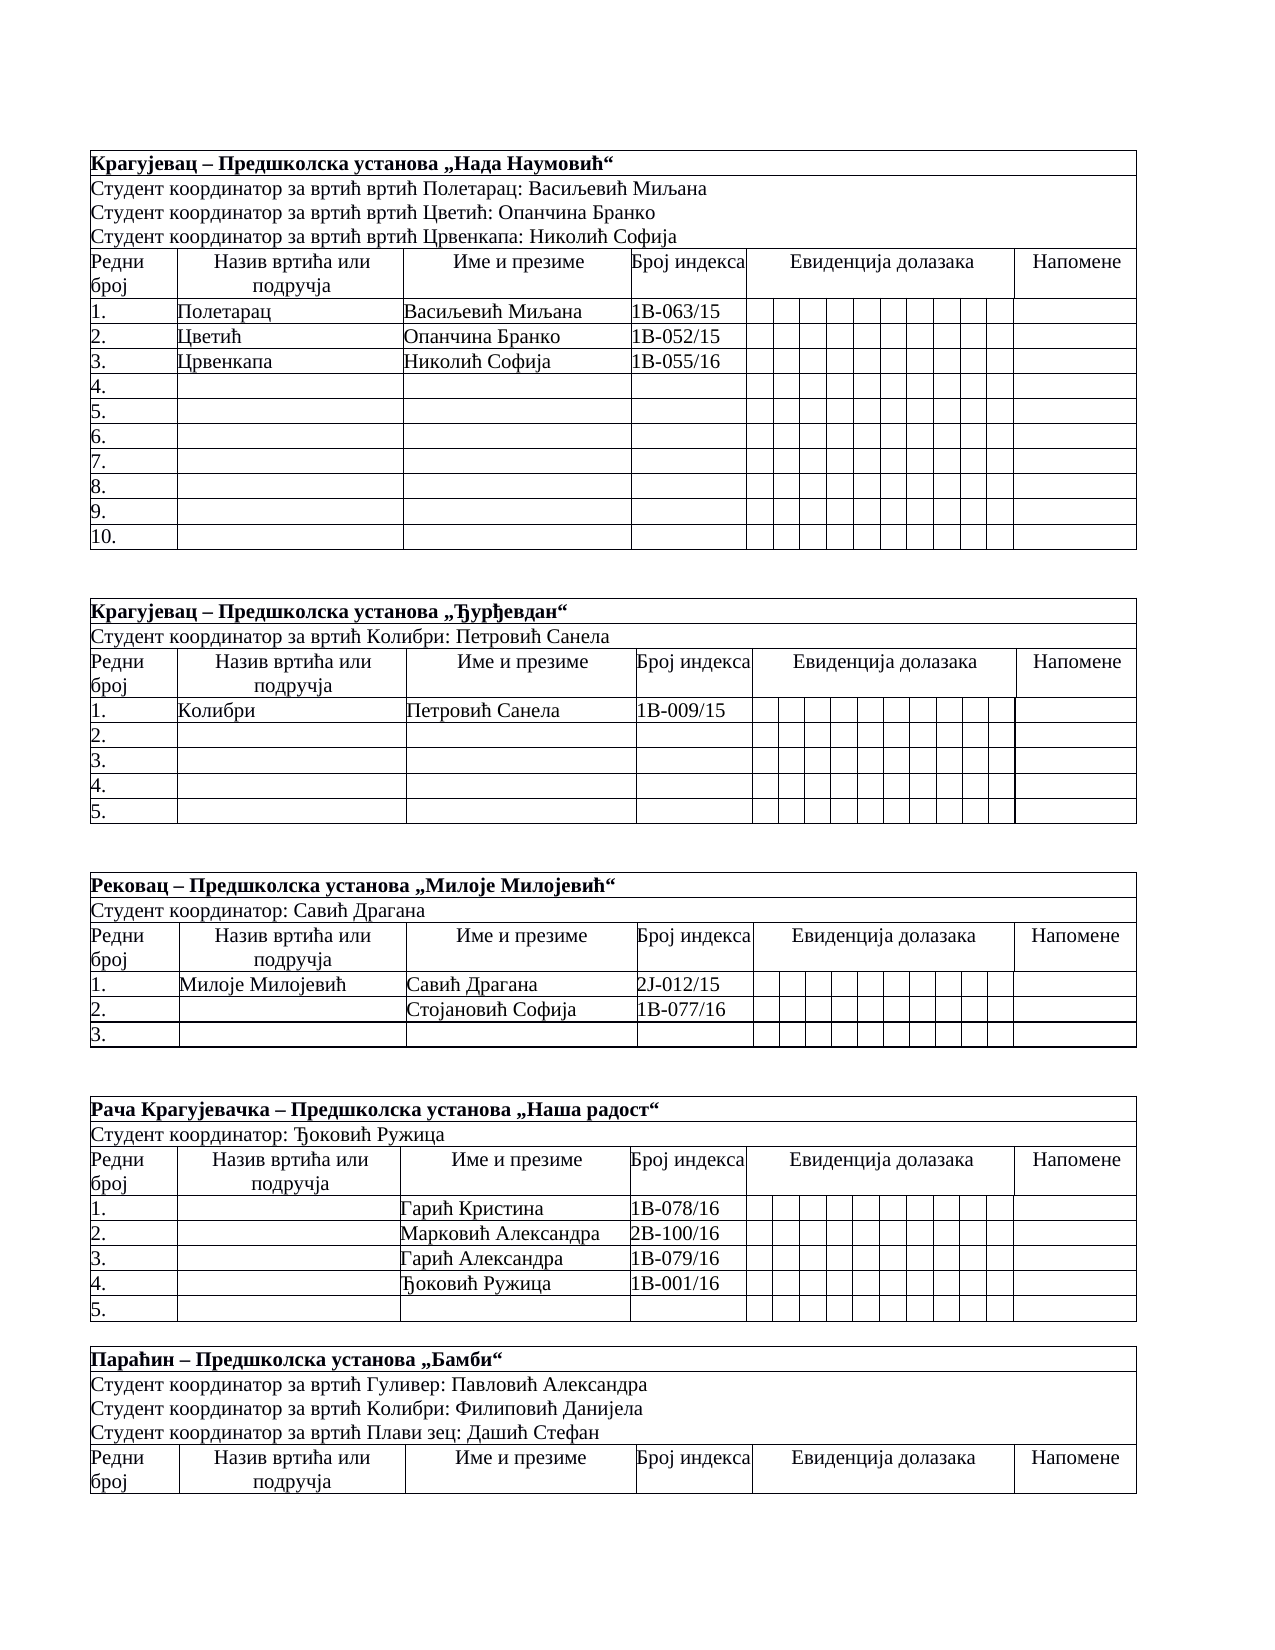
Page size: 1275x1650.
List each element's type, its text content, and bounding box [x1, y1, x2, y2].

table_cell [987, 499, 1013, 523]
table_cell [853, 1221, 879, 1245]
table_cell [858, 972, 883, 996]
table_cell [779, 748, 804, 772]
table_cell Стојановић Софија [407, 997, 637, 1021]
table_cell 1. [91, 698, 177, 722]
table_cell [632, 499, 746, 523]
table_cell [961, 349, 986, 373]
table_cell [754, 997, 779, 1021]
table_cell [934, 399, 960, 423]
table_cell [637, 723, 752, 747]
table_cell [806, 1023, 831, 1046]
table_cell [1016, 723, 1136, 747]
table_cell [780, 1023, 805, 1046]
table_cell Број индекса [631, 1147, 746, 1195]
table_cell Редни број [91, 649, 177, 697]
table_cell [937, 723, 962, 747]
table_cell 9. [91, 499, 177, 523]
table_cell [401, 1296, 630, 1321]
table_cell [961, 374, 986, 398]
table_cell [987, 1246, 1013, 1270]
table_cell [858, 723, 883, 747]
table_cell [934, 1246, 959, 1270]
table_cell [404, 399, 631, 423]
table_cell [987, 399, 1013, 423]
table_cell [754, 1023, 779, 1046]
table_cell [1014, 1296, 1136, 1321]
table_cell [907, 299, 933, 323]
table_cell [407, 1023, 637, 1046]
table_cell [884, 774, 909, 797]
table_cell [827, 1246, 852, 1270]
table_cell [800, 1221, 826, 1245]
table_cell Савић Драгана [407, 972, 637, 996]
table_cell [907, 449, 933, 473]
table_cell [1014, 424, 1136, 448]
table_cell Назив вртића или подручја [178, 249, 403, 297]
table_cell [854, 449, 880, 473]
table_cell [987, 1196, 1013, 1220]
table_cell Студент координатор: Савић Драгана [91, 898, 1136, 922]
table_cell [178, 525, 403, 548]
table_cell [858, 698, 883, 722]
table_cell [881, 474, 906, 498]
table_cell [773, 1271, 799, 1295]
table_cell [774, 499, 799, 523]
table_cell [854, 299, 880, 323]
table_cell [881, 399, 906, 423]
table_cell [853, 1246, 879, 1270]
table_cell 1В-079/16 [631, 1246, 746, 1270]
table_cell Студент координатор за вртић Колибри: Петровић Санела [91, 624, 1136, 648]
table_cell Напомене [1015, 923, 1136, 971]
table_cell Николић Софија [404, 349, 631, 373]
table_cell Евиденција долазака [753, 1445, 1014, 1493]
table_cell [404, 474, 631, 498]
table_cell 2. [91, 324, 177, 348]
table_cell [910, 799, 936, 823]
table_cell Милоје Милојевић [180, 972, 406, 996]
table_cell [178, 449, 403, 473]
table_cell [987, 374, 1013, 398]
table_cell [854, 474, 880, 498]
table_cell [774, 399, 799, 423]
table_cell [404, 525, 631, 548]
table_cell [988, 997, 1013, 1021]
table_cell [407, 799, 636, 823]
table_cell [934, 1296, 959, 1321]
table_cell Евиденција долазака [747, 1147, 1014, 1195]
table_cell [1016, 799, 1136, 823]
table_cell [1014, 449, 1136, 473]
table_cell [805, 774, 830, 797]
table_cell [988, 972, 1013, 996]
table_cell 1. [91, 972, 179, 996]
table_cell [632, 399, 746, 423]
table_cell [880, 1271, 906, 1295]
table_cell [747, 1296, 772, 1321]
table_cell [934, 299, 960, 323]
table_cell [827, 499, 853, 523]
table_cell Име и презиме [404, 249, 631, 297]
table_cell [854, 324, 880, 348]
table_cell Марковић Александра [401, 1221, 630, 1245]
table_cell Број индекса [638, 923, 753, 971]
table_cell [753, 799, 778, 823]
table_cell [774, 525, 799, 548]
table_cell [881, 449, 906, 473]
table_cell 2. [91, 1221, 177, 1245]
table_cell [937, 799, 962, 823]
table_cell [178, 374, 403, 398]
table_cell Полетарац [178, 299, 403, 323]
table_cell [907, 1196, 933, 1220]
table_cell [747, 525, 773, 548]
table_cell [907, 424, 933, 448]
table_cell 4. [91, 1271, 177, 1295]
table_cell [881, 525, 906, 548]
table_cell [774, 374, 799, 398]
table_cell [832, 997, 857, 1021]
table_cell [831, 799, 857, 823]
table_cell [747, 1246, 772, 1270]
table_cell Напомене [1015, 249, 1136, 297]
table_cell Цветић [178, 324, 403, 348]
table_cell Име и презиме [407, 923, 637, 971]
table_cell 3. [91, 349, 177, 373]
table_cell 10. [91, 525, 177, 548]
table_cell [987, 299, 1013, 323]
table_cell [987, 424, 1013, 448]
table_cell [934, 474, 960, 498]
table_cell [827, 349, 853, 373]
table_cell [827, 399, 853, 423]
table_cell [1016, 698, 1136, 722]
table_cell [1014, 1271, 1136, 1295]
table_cell [827, 525, 853, 548]
table_cell [747, 399, 773, 423]
table_cell [907, 324, 933, 348]
table_cell [961, 424, 986, 448]
table_cell [853, 1196, 879, 1220]
table_cell [178, 748, 406, 772]
table_cell [854, 399, 880, 423]
table_cell [637, 774, 752, 797]
table_cell [934, 449, 960, 473]
table_cell [773, 1196, 799, 1220]
table_cell Студент координатор за вртић Гуливер: Павловић Александра Студент координатор за вртић Колибри: Филиповић Данијела Студент координатор за вртић Плави зец: Дашић Стефан [91, 1372, 1136, 1444]
table_cell Редни број [91, 923, 179, 971]
table_cell [178, 774, 406, 797]
table_cell [987, 349, 1013, 373]
table_cell Црвенкапа [178, 349, 403, 373]
table_cell [747, 324, 773, 348]
table_cell [907, 474, 933, 498]
table_cell 7. [91, 449, 177, 473]
table_cell 3. [91, 748, 177, 772]
table_cell 8. [91, 474, 177, 498]
table_cell [831, 723, 857, 747]
table_cell Редни број [91, 1147, 177, 1195]
table_cell Студент координатор за вртић вртић Полетарац: Васиљевић Миљана Студент координатор за вртић вртић Цветић: Опанчина Бранко Студент координатор за вртић вртић Црвенкапа: Николић Софија [91, 176, 1136, 248]
table_cell [961, 299, 986, 323]
table_cell [884, 698, 909, 722]
table_cell [1014, 1221, 1136, 1245]
table_cell [806, 972, 831, 996]
table_cell [962, 997, 987, 1021]
table_cell [773, 1296, 799, 1321]
table_cell Име и презиме [407, 649, 636, 697]
table_cell [910, 774, 936, 797]
table_cell Напомене [1015, 1445, 1136, 1493]
table_cell [827, 1196, 852, 1220]
table_cell [910, 748, 936, 772]
table_cell [853, 1296, 879, 1321]
table_cell [800, 1271, 826, 1295]
table_cell [962, 1023, 987, 1046]
table_cell [1016, 748, 1136, 772]
table_cell [960, 1196, 986, 1220]
table_cell [831, 698, 857, 722]
table_cell [800, 349, 826, 373]
table_cell [779, 774, 804, 797]
table_cell [800, 1296, 826, 1321]
table_cell [853, 1271, 879, 1295]
table_cell [963, 698, 988, 722]
table_cell [800, 399, 826, 423]
table_cell [806, 997, 831, 1021]
table_cell [987, 1271, 1013, 1295]
table_cell Колибри [178, 698, 406, 722]
table_cell [178, 474, 403, 498]
table_cell Име и презиме [406, 1445, 636, 1493]
table_cell 1. [91, 1196, 177, 1220]
table_cell [800, 1196, 826, 1220]
table_cell [934, 499, 960, 523]
table_cell [987, 1296, 1013, 1321]
table_cell [961, 525, 986, 548]
table_cell [934, 1221, 959, 1245]
table_cell [800, 525, 826, 548]
table_cell 1В-009/15 [637, 698, 752, 722]
table_cell [827, 299, 853, 323]
table_cell [800, 424, 826, 448]
table_cell [747, 1196, 772, 1220]
table_cell 1В-001/16 [631, 1271, 746, 1295]
table_cell [934, 424, 960, 448]
table_cell [178, 1271, 400, 1295]
table_cell [961, 499, 986, 523]
table_cell 1В-055/16 [632, 349, 746, 373]
table_cell 2. [91, 723, 177, 747]
table_cell [178, 723, 406, 747]
table_cell Име и презиме [401, 1147, 630, 1195]
table_cell [1014, 349, 1136, 373]
table_cell Редни број [91, 1445, 179, 1493]
table_cell [1014, 299, 1136, 323]
table_cell [1014, 474, 1136, 498]
table_cell [910, 1023, 935, 1046]
table_cell [1014, 525, 1136, 548]
table_cell [937, 698, 962, 722]
table_cell [858, 774, 883, 797]
table_cell Опанчина Бранко [404, 324, 631, 348]
table_cell [961, 474, 986, 498]
table_cell [884, 723, 909, 747]
table_cell [907, 525, 933, 548]
table_cell [907, 1221, 933, 1245]
table_cell [936, 1023, 961, 1046]
table_cell Васиљевић Миљана [404, 299, 631, 323]
table_cell [827, 1271, 852, 1295]
table_cell 3. [91, 1246, 177, 1270]
table_cell [961, 399, 986, 423]
table_cell [907, 349, 933, 373]
table_cell [747, 374, 773, 398]
table_cell [747, 1271, 772, 1295]
table_cell [989, 723, 1014, 747]
table_cell [805, 748, 830, 772]
table_cell [827, 1296, 852, 1321]
table_cell [773, 1246, 799, 1270]
table_cell 2. [91, 997, 179, 1021]
table_cell [884, 972, 909, 996]
table_cell [1014, 374, 1136, 398]
table_cell [989, 698, 1014, 722]
table_cell [987, 324, 1013, 348]
table_cell [854, 499, 880, 523]
table_cell [827, 1221, 852, 1245]
table_cell Назив вртића или подручја [178, 649, 406, 697]
table_cell [934, 324, 960, 348]
table_cell [937, 774, 962, 797]
table_cell [632, 449, 746, 473]
table_cell Назив вртића или подручја [180, 1445, 405, 1493]
table_cell Евиденција долазака [747, 249, 1014, 297]
table_cell [800, 299, 826, 323]
table_cell 6. [91, 424, 177, 448]
table_cell [1014, 997, 1136, 1021]
table_cell [800, 374, 826, 398]
table_cell [753, 774, 778, 797]
table_cell [884, 748, 909, 772]
table_cell [805, 723, 830, 747]
table_cell [907, 1246, 933, 1270]
table_cell [884, 1023, 909, 1046]
table_cell [827, 474, 853, 498]
table_cell [936, 997, 961, 1021]
table_cell [858, 1023, 883, 1046]
table_cell [880, 1196, 906, 1220]
table_cell [881, 299, 906, 323]
table_cell [989, 774, 1014, 797]
table_cell Гарић Кристина [401, 1196, 630, 1220]
table_cell [854, 349, 880, 373]
table_cell 1В-052/15 [632, 324, 746, 348]
table_cell [880, 1296, 906, 1321]
table_cell [780, 997, 805, 1021]
table_cell [881, 424, 906, 448]
table_cell [754, 972, 779, 996]
table_cell Евиденција долазака [753, 649, 1016, 697]
table_cell [637, 799, 752, 823]
table_cell [407, 774, 636, 797]
table_cell [987, 525, 1013, 548]
table_cell Број индекса [637, 1445, 752, 1493]
table_cell [407, 748, 636, 772]
table_cell [937, 748, 962, 772]
table_cell [805, 698, 830, 722]
table_cell [747, 499, 773, 523]
table_cell [960, 1221, 986, 1245]
table_cell [907, 1271, 933, 1295]
table_cell [858, 799, 883, 823]
table_cell [987, 1221, 1013, 1245]
table_cell 2В-100/16 [631, 1221, 746, 1245]
table_cell [963, 723, 988, 747]
table_cell [987, 449, 1013, 473]
table_cell [907, 499, 933, 523]
table_cell [858, 748, 883, 772]
table_cell Број индекса [637, 649, 752, 697]
table_cell 1В-077/16 [638, 997, 753, 1021]
table_cell [854, 424, 880, 448]
table_cell [832, 1023, 857, 1046]
table_cell [881, 499, 906, 523]
table_cell [854, 374, 880, 398]
table_cell [961, 324, 986, 348]
table_cell [1014, 399, 1136, 423]
table_cell [407, 723, 636, 747]
table_cell [910, 972, 935, 996]
table_cell [827, 374, 853, 398]
table_cell [632, 424, 746, 448]
table_cell Напомене [1017, 649, 1136, 697]
table_cell [631, 1296, 746, 1321]
table_cell [880, 1221, 906, 1245]
table_cell [987, 474, 1013, 498]
table_cell Студент координатор: Ђоковић Ружица [91, 1122, 1136, 1146]
table_cell 3. [91, 1023, 179, 1046]
table_cell [934, 349, 960, 373]
table_cell [963, 799, 988, 823]
table_cell [907, 374, 933, 398]
table_cell [934, 1271, 959, 1295]
table_cell [827, 424, 853, 448]
table_cell [753, 748, 778, 772]
table_cell [178, 1296, 400, 1321]
table_cell [800, 474, 826, 498]
table_cell [753, 698, 778, 722]
table_cell [178, 499, 403, 523]
table_cell [747, 449, 773, 473]
table_cell [827, 449, 853, 473]
table_cell [881, 349, 906, 373]
table_cell [404, 424, 631, 448]
table_cell [910, 997, 935, 1021]
table_cell 2Ј-012/15 [638, 972, 753, 996]
table_cell [178, 1221, 400, 1245]
table_cell Редни број [91, 249, 177, 297]
table_cell [747, 299, 773, 323]
table_cell [753, 723, 778, 747]
table_cell Гарић Александра [401, 1246, 630, 1270]
table_cell 1В-063/15 [632, 299, 746, 323]
table_cell [180, 1023, 406, 1046]
table_cell [1014, 324, 1136, 348]
table_header Крагујевац – Предшколска установа „Ђурђевдан“ [91, 599, 1136, 623]
table_cell [963, 748, 988, 772]
table_cell [779, 723, 804, 747]
table_cell [780, 972, 805, 996]
table_cell [774, 474, 799, 498]
table_cell [637, 748, 752, 772]
table_cell [779, 799, 804, 823]
table_cell [989, 799, 1014, 823]
table_cell Ђоковић Ружица [401, 1271, 630, 1295]
table_cell [800, 449, 826, 473]
table_cell [747, 349, 773, 373]
table_cell [632, 474, 746, 498]
table_cell [854, 525, 880, 548]
table_cell [960, 1296, 986, 1321]
table_cell Напомене [1015, 1147, 1136, 1195]
table_cell [1014, 499, 1136, 523]
table_cell [180, 997, 406, 1021]
table_cell Петровић Санела [407, 698, 636, 722]
table_cell Евиденција долазака [754, 923, 1014, 971]
table_cell [774, 299, 799, 323]
table_cell [831, 748, 857, 772]
table_cell [800, 1246, 826, 1270]
table_cell [832, 972, 857, 996]
table_cell [963, 774, 988, 797]
table_cell [632, 374, 746, 398]
table_cell [404, 449, 631, 473]
table_cell [178, 399, 403, 423]
table_cell 5. [91, 799, 177, 823]
table_cell [404, 374, 631, 398]
table_cell Назив вртића или подручја [180, 923, 406, 971]
table_header Рача Крагујевачка – Предшколска установа „Наша радост“ [91, 1097, 1136, 1121]
table_header Параћин – Предшколска установа „Бамби“ [91, 1347, 1136, 1371]
table_cell [774, 349, 799, 373]
table_cell [858, 997, 883, 1021]
table_cell [178, 799, 406, 823]
table_cell [747, 474, 773, 498]
table_cell 5. [91, 399, 177, 423]
table_cell [960, 1271, 986, 1295]
table_cell 4. [91, 374, 177, 398]
table_cell [827, 324, 853, 348]
table_cell [774, 449, 799, 473]
table_cell [962, 972, 987, 996]
table_cell [880, 1246, 906, 1270]
table_cell [805, 799, 830, 823]
table_cell 5. [91, 1296, 177, 1321]
table_cell [638, 1023, 753, 1046]
table_cell [779, 698, 804, 722]
table_cell 1. [91, 299, 177, 323]
table_cell [747, 424, 773, 448]
table_cell [178, 1196, 400, 1220]
table_cell [936, 972, 961, 996]
table_cell [178, 424, 403, 448]
table_cell Назив вртића или подручја [178, 1147, 400, 1195]
table_cell [988, 1023, 1013, 1046]
table_cell [774, 324, 799, 348]
table_cell [773, 1221, 799, 1245]
table_cell [884, 997, 909, 1021]
table_cell [934, 374, 960, 398]
table_cell [907, 399, 933, 423]
table_cell [910, 698, 936, 722]
table_cell [1014, 972, 1136, 996]
table_cell [800, 324, 826, 348]
table_cell [934, 1196, 959, 1220]
table_cell [800, 499, 826, 523]
table_cell [774, 424, 799, 448]
table_cell [1014, 1196, 1136, 1220]
table_cell [1014, 1023, 1136, 1046]
table_cell [404, 499, 631, 523]
table_cell [632, 525, 746, 548]
table_cell [831, 774, 857, 797]
table_cell [1016, 774, 1136, 797]
table_cell [961, 449, 986, 473]
table_cell [934, 525, 960, 548]
table_header Крагујевац – Предшколска установа „Нада Наумовић“ [91, 151, 1136, 175]
table_cell [881, 374, 906, 398]
table_cell 1В-078/16 [631, 1196, 746, 1220]
table_header Рековац – Предшколска установа „Милоје Милојевић“ [91, 873, 1136, 897]
table_cell Број индекса [632, 249, 746, 297]
table_cell [881, 324, 906, 348]
table_cell [884, 799, 909, 823]
table_cell [1014, 1246, 1136, 1270]
table_cell 4. [91, 774, 177, 797]
table_cell [910, 723, 936, 747]
table_cell [747, 1221, 772, 1245]
table_cell [907, 1296, 933, 1321]
table_cell [960, 1246, 986, 1270]
table_cell [989, 748, 1014, 772]
table_cell [178, 1246, 400, 1270]
